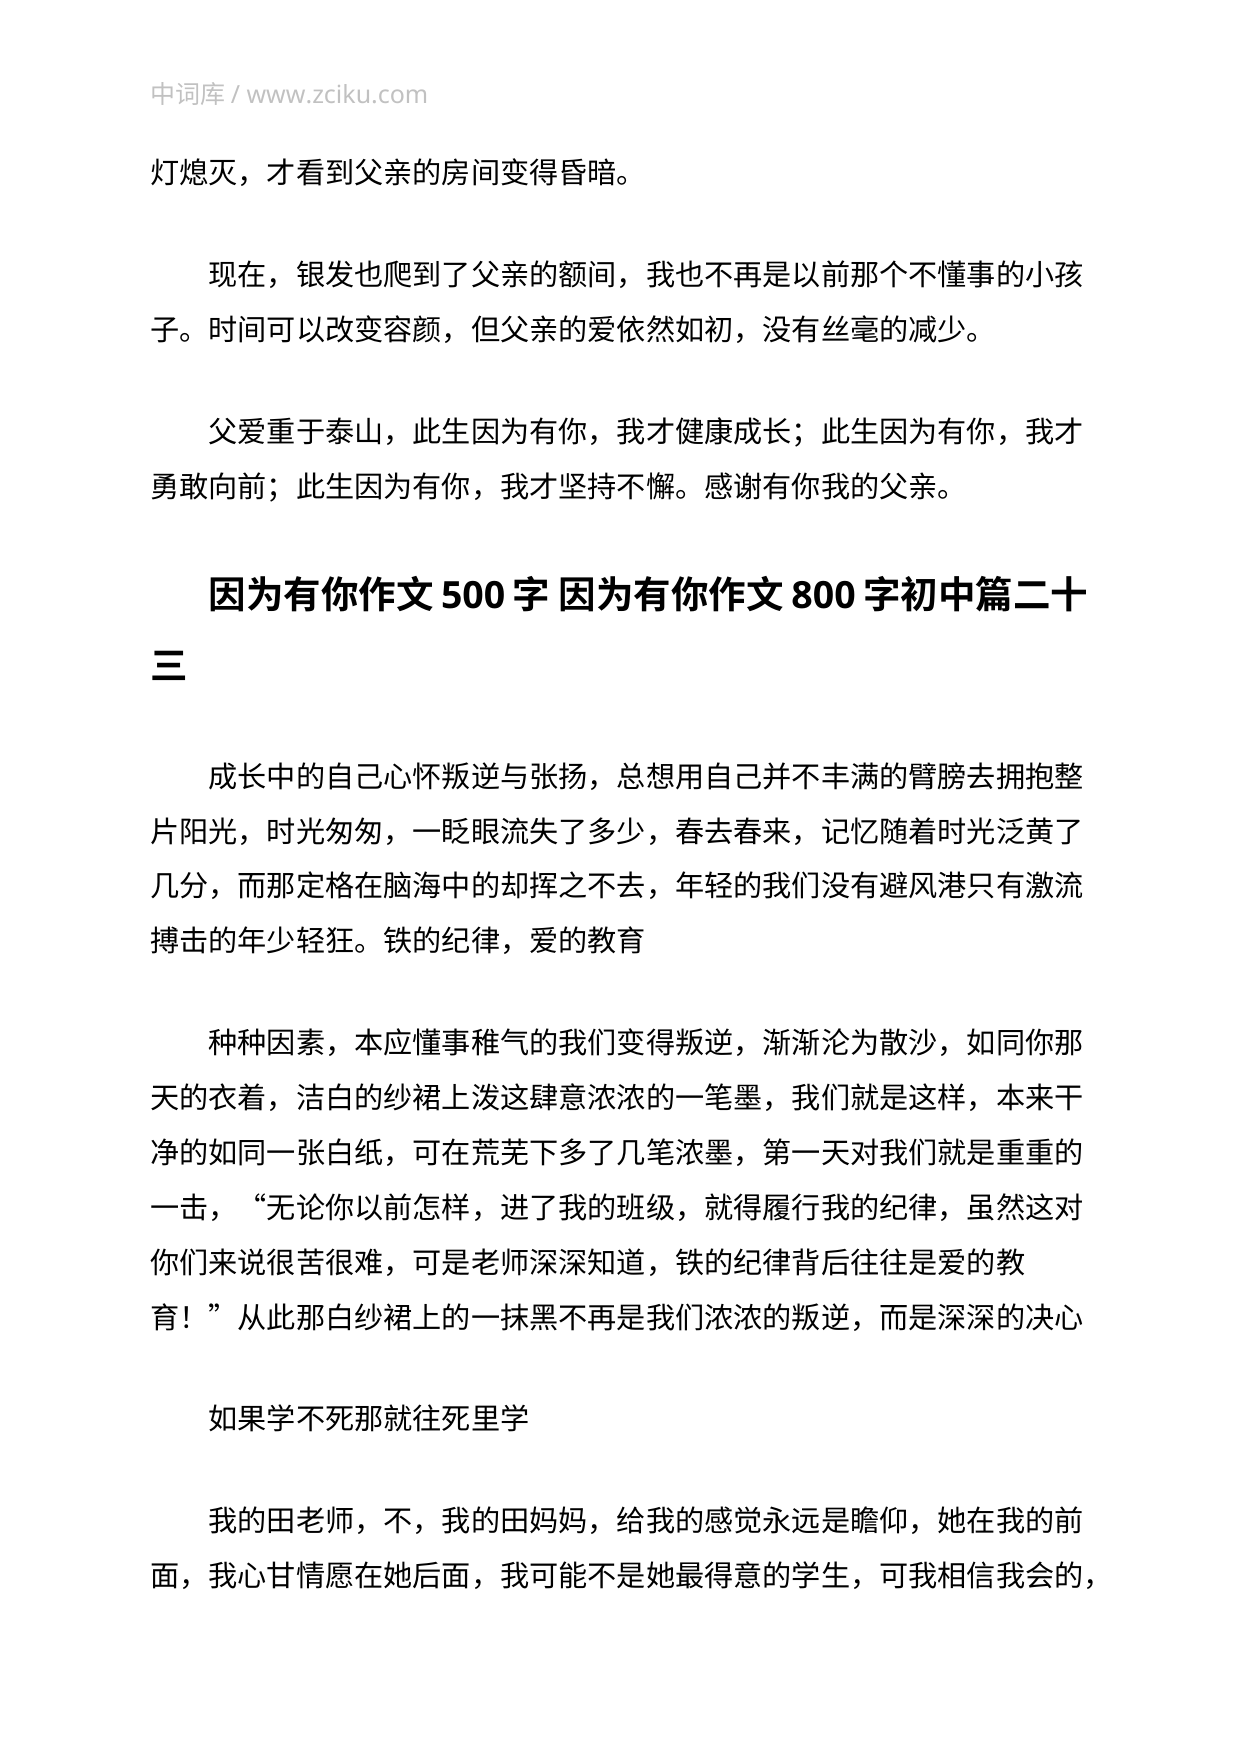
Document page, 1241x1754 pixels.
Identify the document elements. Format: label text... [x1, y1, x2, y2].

text 如果学不死那就往死里学 [150, 1396, 1090, 1438]
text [150, 1498, 1090, 1595]
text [150, 150, 1090, 192]
text 父爱重于泰山，此生因为有你，我才健康成长；此生因为有你，我才勇敢向前；此生因为有你，我才坚持不懈。感谢有你我的父亲。 [150, 408, 1090, 506]
text 现在，银发也爬到了父亲的额间，我也不再是以前那个不懂事的小孩子。时间可以改变容颜，但父亲的爱依然如初，没有丝毫的减少。 [150, 252, 1090, 349]
text 成长中的自己心怀叛逆与张扬，总想用自己并不丰满的臂膀去拥抱整片阳光，时光匆匆，一眨眼流失了多少，春去春来，记忆随着时光泛黄了几分，而那定格在脑海中的却挥之不去，年轻的我们没有避风港只有激流搏击的年少轻狂。铁的纪律，爱的教育 [150, 753, 1090, 960]
text 种种因素，本应懂事稚气的我们变得叛逆，渐渐沦为散沙，如同你那天的衣着，洁白的纱裙上泼这肆意浓浓的一笔墨，我们就是这样，本来干净的如同一张白纸，可在荒芜下多了几笔浓墨，第一天对我们就是重重的一击，“无论你以前怎样，进了我的班级，就得履行我的纪律，虽然这对你们来说很苦很难，可是老师深深知道，铁的纪律背后往往是爱的教育！”从此那白纱裙上的一抹黑不再是我们浓浓的叛逆，而是深深的决心 [150, 1020, 1090, 1336]
text 因为有你作文500字 因为有你作文800字初中篇二十三 [150, 565, 1090, 690]
